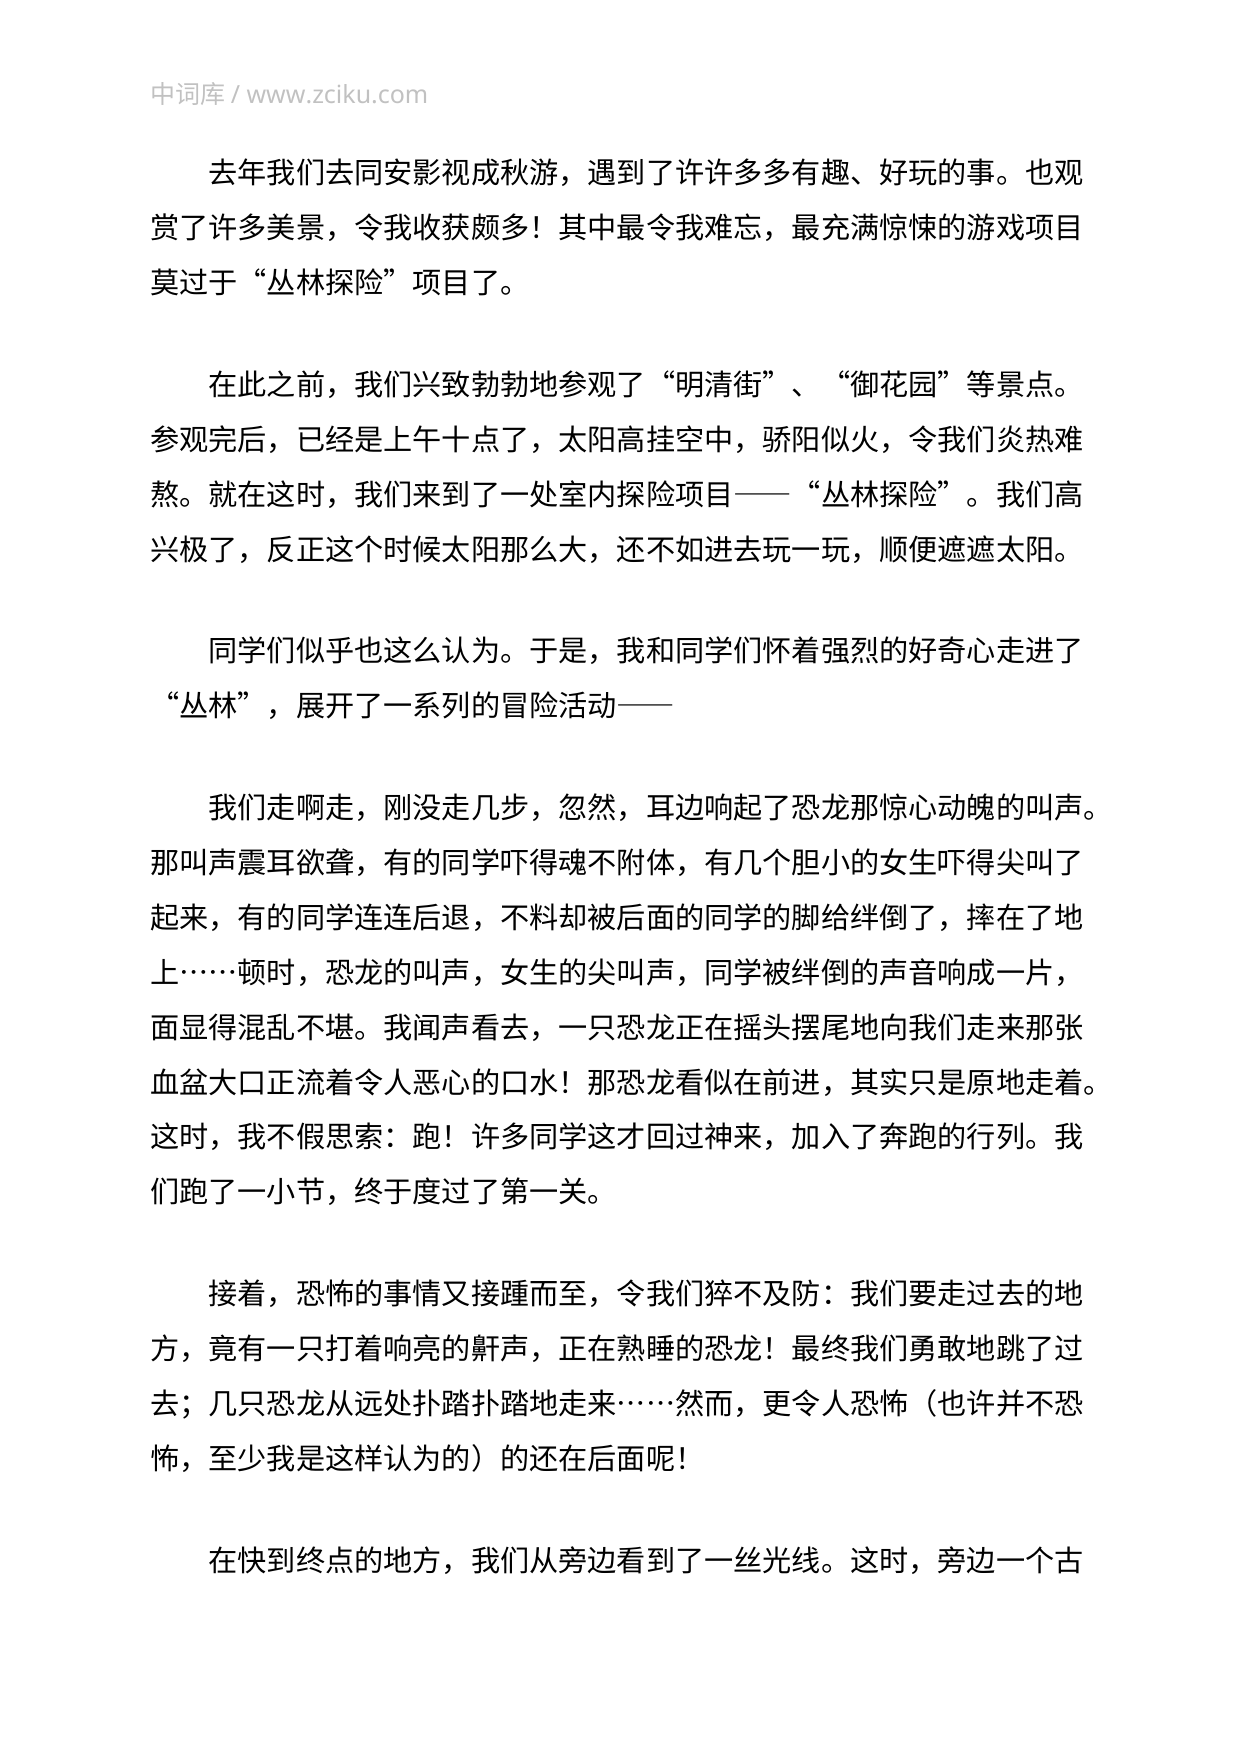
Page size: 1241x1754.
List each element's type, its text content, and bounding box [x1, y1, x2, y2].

text 去年我们去同安影视成秋游，遇到了许许多多有趣、好玩的事。也观赏了许多美景，令我收获颇多！其中最令我难忘，最充满惊悚的游戏项目莫过于“丛林探险”项目了。 [150, 150, 1090, 302]
text 我们走啊走，刚没走几步，忽然，耳边响起了恐龙那惊心动魄的叫声。那叫声震耳欲聋，有的同学吓得魂不附体，有几个胆小的女生吓得尖叫了起来，有的同学连连后退，不料却被后面的同学的脚给绊倒了，摔在了地上……顿时，恐龙的叫声，女生的尖叫声，同学被绊倒的声音响成一片，面显得混乱不堪。我闻声看去，一只恐龙正在摇头摆尾地向我们走来那张血盆大口正流着令人恶心的口水！那恐龙看似在前进，其实只是原地走着。这时，我不假思索：跑！许多同学这才回过神来，加入了奔跑的行列。我们跑了一小节，终于度过了第一关。 [150, 785, 1090, 1211]
text 接着，恐怖的事情又接踵而至，令我们猝不及防：我们要走过去的地方，竟有一只打着响亮的鼾声，正在熟睡的恐龙！最终我们勇敢地跳了过去；几只恐龙从远处扑踏扑踏地走来……然而，更令人恐怖（也许并不恐怖，至少我是这样认为的）的还在后面呢！ [150, 1271, 1090, 1478]
text 在此之前，我们兴致勃勃地参观了“明清街”、“御花园”等景点。参观完后，已经是上午十点了，太阳高挂空中，骄阳似火，令我们炎热难熬。就在这时，我们来到了一处室内探险项目――“丛林探险”。我们高兴极了，反正这个时候太阳那么大，还不如进去玩一玩，顺便遮遮太阳。 [150, 362, 1090, 568]
text 同学们似乎也这么认为。于是，我和同学们怀着强烈的好奇心走进了“丛林”，展开了一系列的冒险活动―― [150, 628, 1090, 725]
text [150, 1537, 1090, 1579]
